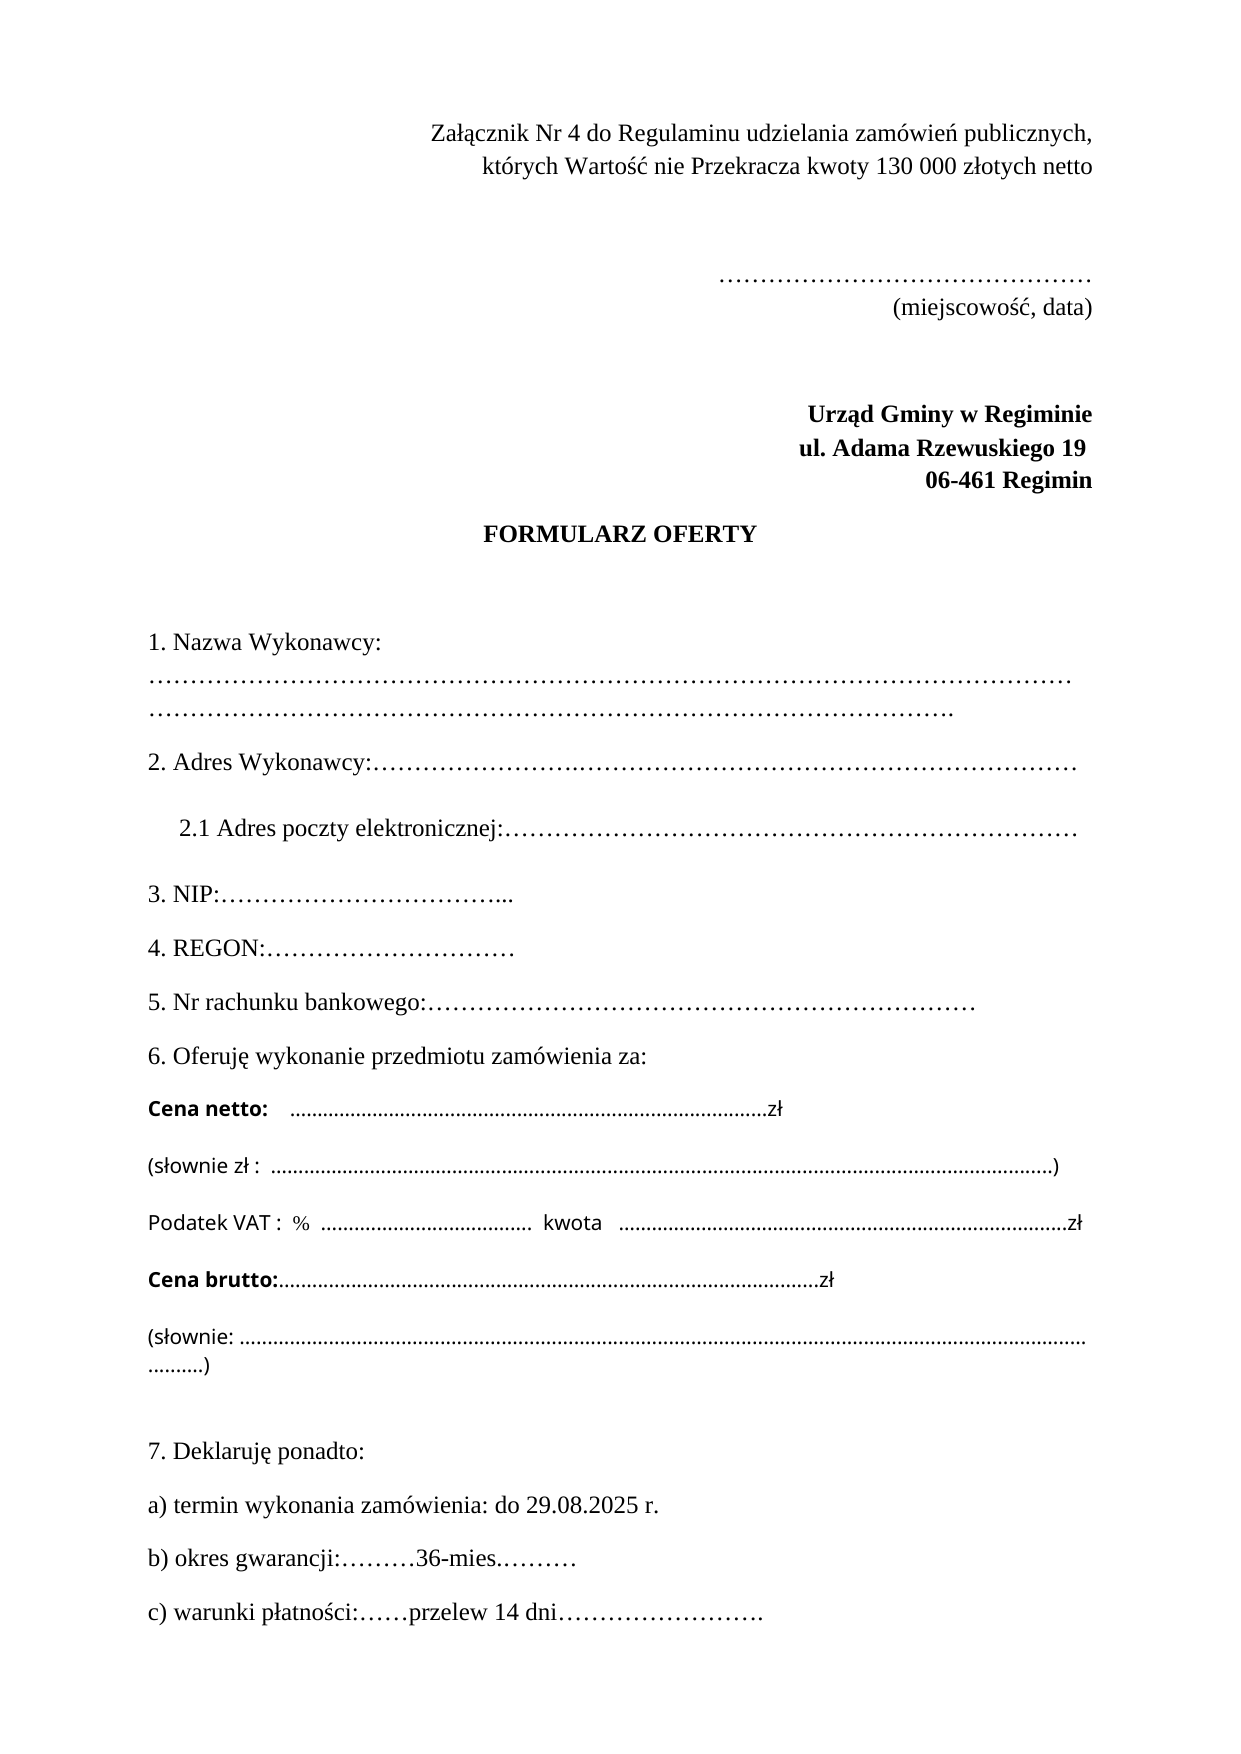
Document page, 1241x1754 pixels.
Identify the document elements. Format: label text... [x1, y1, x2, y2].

text (słownie zł : ………………………………………................................................................................................) [148, 1151, 1092, 1180]
text Cena brutto:.................................................................................................zł [148, 1265, 1092, 1294]
text 6. Oferuję wykonanie przedmiotu zamówienia za: [148, 1041, 1092, 1069]
text Podatek VAT : % ...................................... kwota ……………………………................................................zł [148, 1208, 1092, 1237]
text 1. Nazwa Wykonawcy:………………………………………………………………………………………………………………………………………………………………………………………. [148, 627, 1092, 722]
text 7. Deklaruję ponadto: [148, 1436, 1092, 1464]
text a) termin wykonania zamówienia: do 29.08.2025 r. [148, 1490, 1092, 1518]
text ……………………………………… (miejscowość, data) [148, 259, 1092, 321]
text Załącznik Nr 4 do Regulaminu udzielania zamówień publicznych, których Wartość nie Przekracza kwoty 130 000 złotych netto [148, 118, 1092, 180]
text Cena netto: ………………….................................................................zł [148, 1094, 1092, 1123]
text c) warunki płatności:……przelew 14 dni……………………. [148, 1597, 1092, 1626]
text 2. Adres Wykonawcy:…………………….…………………………………………………… 2.1 Adres poczty elektronicznej:…………………………………………………………… 3. NIP:……………………………... [148, 747, 1092, 908]
text (słownie: ..................................................................................................................................................................) [148, 1322, 1092, 1379]
text FORMULARZ OFERTY [148, 519, 1092, 548]
text b) okres gwarancji:………36-mies.……… [148, 1543, 1092, 1572]
text 4. REGON:………………………… [148, 933, 1092, 962]
text Urząd Gminy w Regiminie ul. Adama Rzewuskiego 19 06-461 Regimin [148, 399, 1092, 494]
text 5. Nr rachunku bankowego:………………………………………………………… [148, 987, 1092, 1016]
